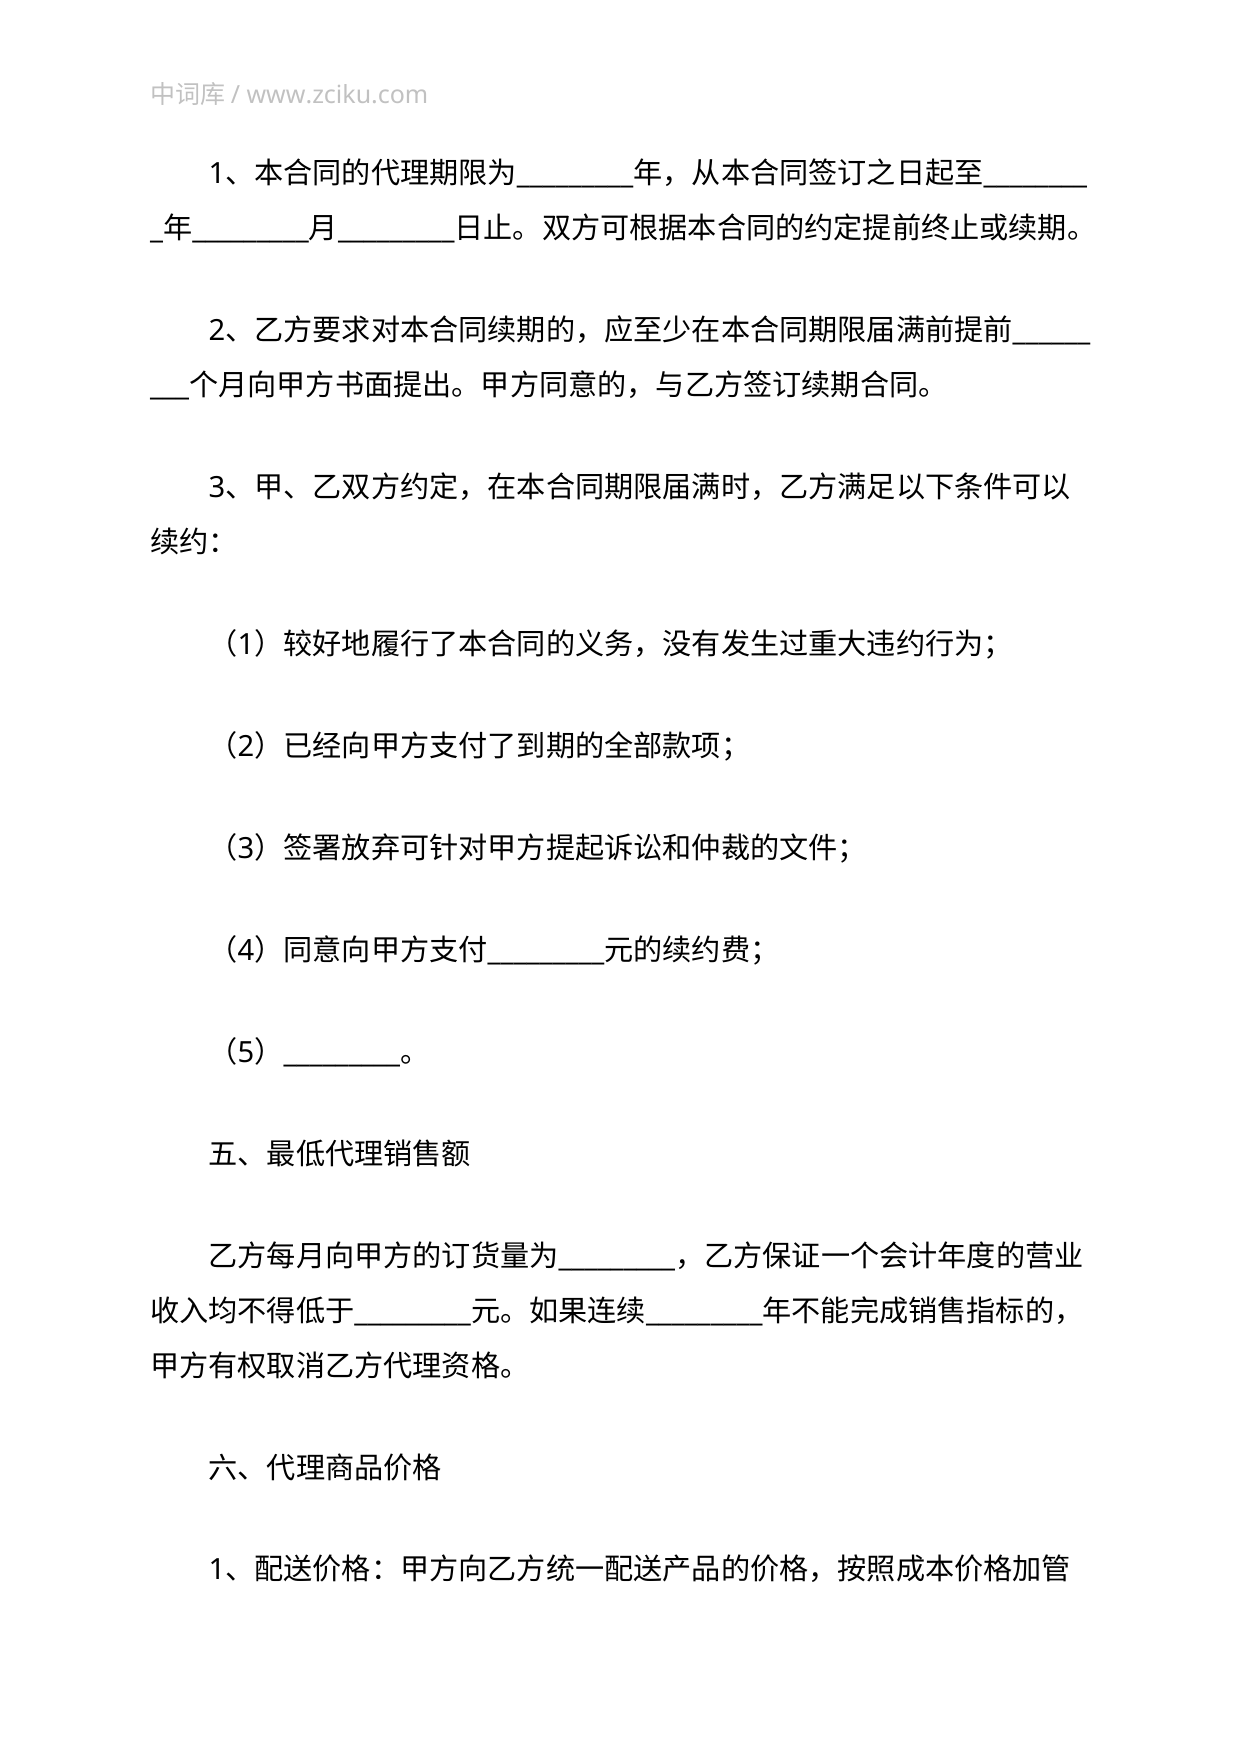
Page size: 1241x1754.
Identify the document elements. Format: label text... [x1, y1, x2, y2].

text 五、最低代理销售额 [150, 1131, 1090, 1173]
text （5）_________。 [150, 1029, 1090, 1071]
text （3）签署放弃可针对甲方提起诉讼和仲裁的文件； [150, 825, 1090, 867]
text （2）已经向甲方支付了到期的全部款项； [150, 723, 1090, 765]
text （1）较好地履行了本合同的义务，没有发生过重大违约行为； [150, 621, 1090, 663]
text 3、甲、乙双方约定，在本合同期限届满时，乙方满足以下条件可以续约： [150, 464, 1090, 561]
text 乙方每月向甲方的订货量为_________，乙方保证一个会计年度的营业收入均不得低于_________元。如果连续_________年不能完成销售指标的，甲方有权取消乙方代理资格。 [150, 1232, 1090, 1385]
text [150, 1546, 1090, 1588]
text 1、本合同的代理期限为_________年，从本合同签订之日起至_________年_________月_________日止。双方可根据本合同的约定提前终止或续期。 [150, 150, 1090, 247]
text 六、代理商品价格 [150, 1444, 1090, 1486]
text 2、乙方要求对本合同续期的，应至少在本合同期限届满前提前_________个月向甲方书面提出。甲方同意的，与乙方签订续期合同。 [150, 307, 1090, 404]
text （4）同意向甲方支付_________元的续约费； [150, 927, 1090, 969]
